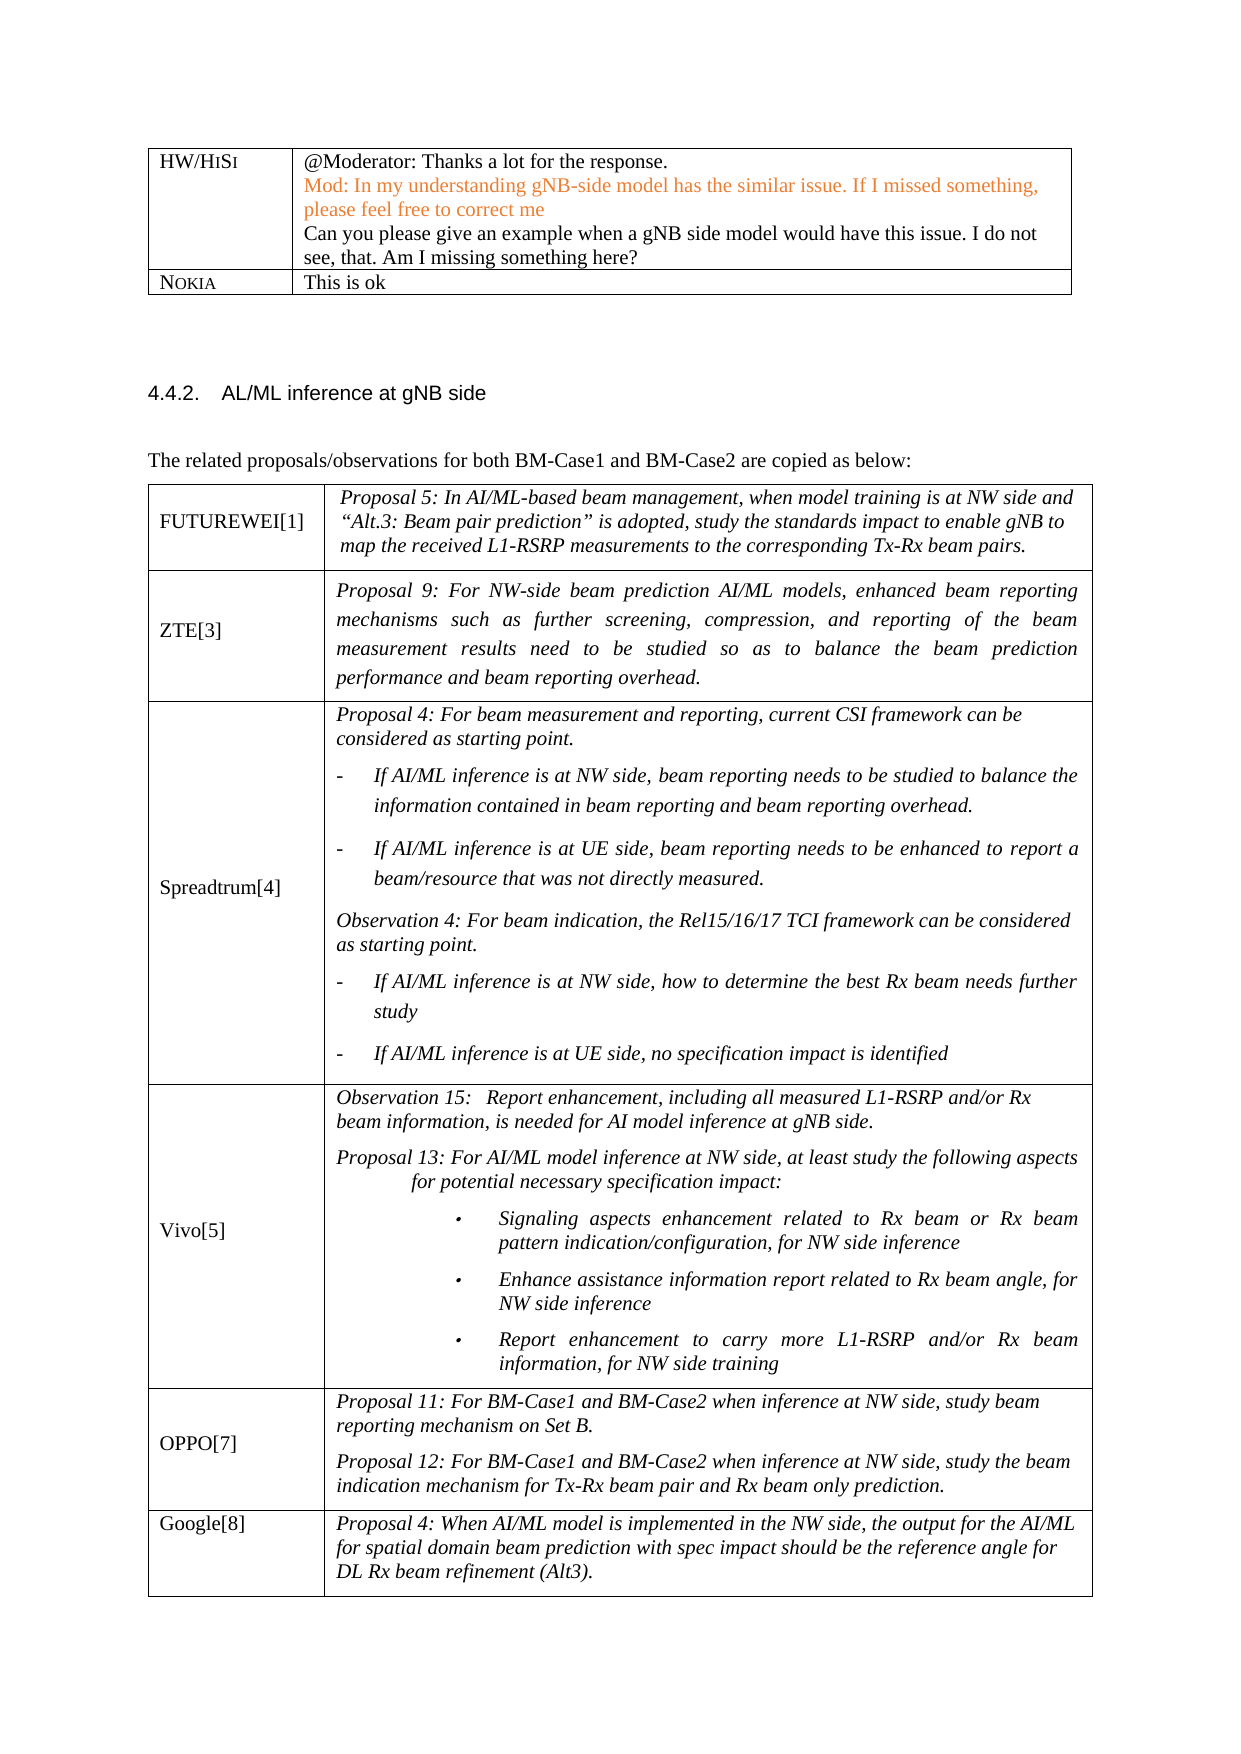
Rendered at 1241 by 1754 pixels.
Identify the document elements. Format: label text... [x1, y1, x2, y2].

table_header FUTUREWEI[1] [149, 485, 324, 570]
table_cell Observation 15: Report enhancement, including all measured L1-RSRP and/or Rx beam information, is needed for AI model inference at gNB side. Proposal 13: For AI/ML model inference at NW side, at least study the following aspects for potential necessary specification impact: Signaling aspects enhancement related to Rx beam or Rx beam pattern indication/configuration, for NW side inference Enhance assistance information report related to Rx beam angle, for NW side inference Report enhancement to carry more L1-RSRP and/or Rx beam information, for NW side training [325, 1085, 1092, 1388]
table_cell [325, 1511, 1092, 1596]
text The related proposals/observations for both BM-Case1 and BM-Case2 are copied as below: [148, 447, 1093, 472]
table_cell HW/HiSi [149, 149, 292, 269]
table_cell Nokia [149, 270, 292, 294]
table_cell Proposal 11: For BM-Case1 and BM-Case2 when inference at NW side, study beam reporting mechanism on Set B. Proposal 12: For BM-Case1 and BM-Case2 when inference at NW side, study the beam indication mechanism for Tx-Rx beam pair and Rx beam only prediction. [325, 1389, 1092, 1510]
table_header Proposal 5: In AI/ML-based beam management, when model training is at NW side and “Alt.3: Beam pair prediction” is adopted, study the standards impact to enable gNB to map the received L1-RSRP measurements to the corresponding Tx-Rx beam pairs. [325, 485, 1092, 570]
table_cell Spreadtrum[4] [149, 702, 324, 1083]
table_cell @Moderator: Thanks a lot for the response. Mod: In my understanding gNB-side model has the similar issue. If I missed something, please feel free to correct me Can you please give an example when a gNB side model would have this issue. I do not see, that. Am I missing something here? [293, 149, 1071, 269]
table_cell Vivo[5] [149, 1085, 324, 1388]
table_cell OPPO[7] [149, 1389, 324, 1510]
table_cell Proposal 9: For NW-side beam prediction AI/ML models, enhanced beam reporting mechanisms such as further screening, compression, and reporting of the beam measurement results need to be studied so as to balance the beam prediction performance and beam reporting overhead. [325, 571, 1092, 701]
table_cell ZTE[3] [149, 571, 324, 701]
table_cell Proposal 4: For beam measurement and reporting, current CSI framework can be considered as starting point. If AI/ML inference is at NW side, beam reporting needs to be studied to balance the information contained in beam reporting and beam reporting overhead. If AI/ML inference is at UE side, beam reporting needs to be enhanced to report a beam/resource that was not directly measured. Observation 4: For beam indication, the Rel15/16/17 TCI framework can be considered as starting point. If AI/ML inference is at NW side, how to determine the best Rx beam needs further study If AI/ML inference is at UE side, no specification impact is identified [325, 702, 1092, 1083]
table_cell This is ok [293, 270, 1071, 294]
subtitle AL/ML inference at gNB side [148, 381, 1093, 405]
table_cell Google[8] [149, 1511, 324, 1596]
